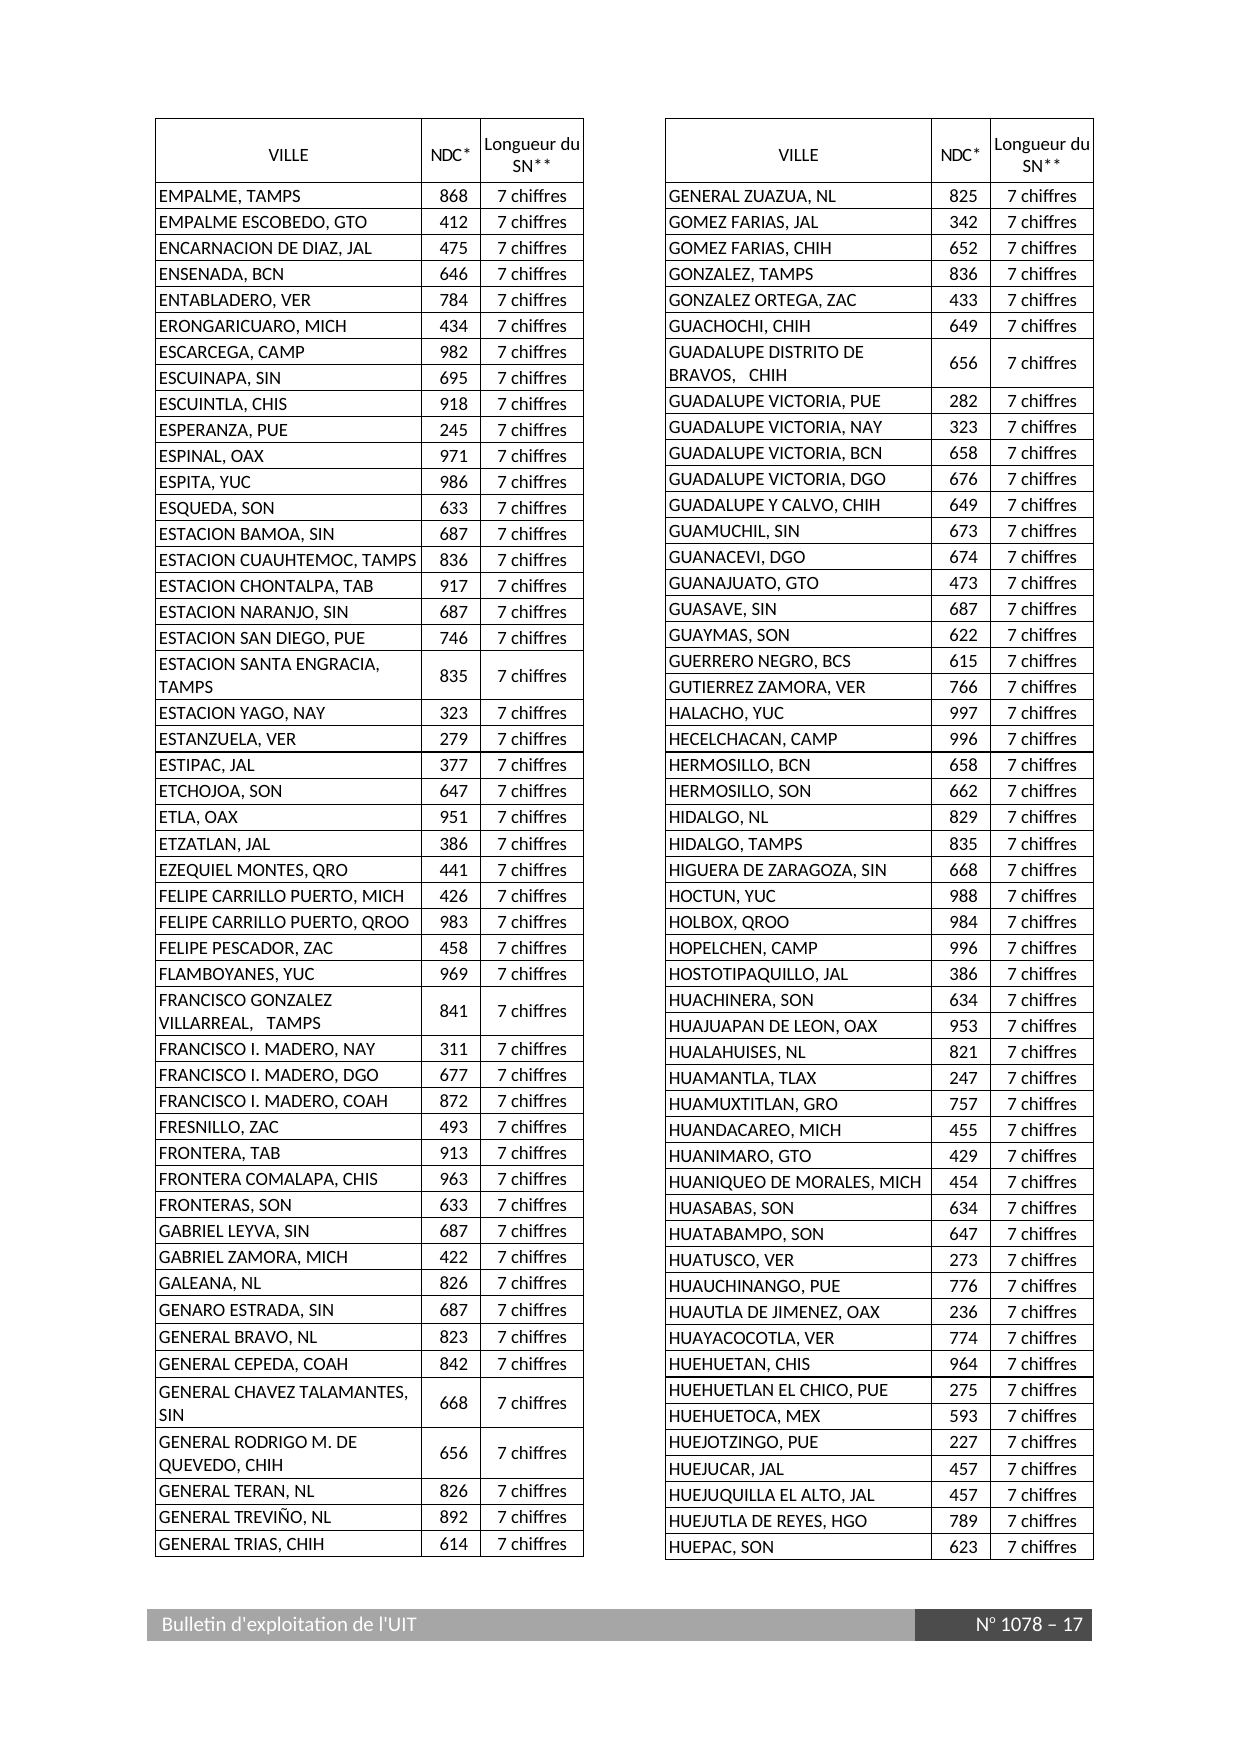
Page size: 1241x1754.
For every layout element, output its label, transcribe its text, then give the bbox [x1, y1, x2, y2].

table_cell 7 chiffres [991, 235, 1093, 260]
table_cell 674 [932, 544, 990, 569]
table_cell 757 [932, 1091, 990, 1116]
table_cell ENSENADA, BCN [156, 261, 421, 286]
table_cell HUEHUETLAN EL CHICO, PUE [666, 1378, 931, 1402]
table_cell HUAMUXTITLAN, GRO [666, 1091, 931, 1116]
table_cell FRONTERA COMALAPA, CHIS [156, 1166, 421, 1191]
table_cell 7 chiffres [481, 261, 583, 286]
table_cell GUERRERO NEGRO, BCS [666, 648, 931, 673]
table_cell 656 [932, 339, 990, 387]
table_cell 986 [422, 469, 480, 494]
table_cell FRONTERA, TAB [156, 1140, 421, 1165]
table_cell 386 [422, 831, 480, 856]
table_cell 7 chiffres [481, 209, 583, 234]
table_cell 7 chiffres [481, 805, 583, 829]
table_cell ESTACION CHONTALPA, TAB [156, 573, 421, 598]
table_cell 7 chiffres [991, 726, 1093, 751]
table_cell HIDALGO, NL [666, 805, 931, 829]
table_cell 323 [932, 414, 990, 439]
table_cell 951 [422, 805, 480, 829]
table_cell HUANDACAREO, MICH [666, 1117, 931, 1142]
table_cell 7 chiffres [991, 1482, 1093, 1507]
table_cell 7 chiffres [481, 1114, 583, 1139]
table_cell 227 [932, 1430, 990, 1454]
table_cell 872 [422, 1088, 480, 1113]
table_cell 7 chiffres [991, 1169, 1093, 1194]
table_cell ESCUINAPA, SIN [156, 365, 421, 390]
table_cell 7 chiffres [991, 1273, 1093, 1298]
table_cell 677 [422, 1062, 480, 1087]
table_cell GOMEZ FARIAS, JAL [666, 209, 931, 234]
table_cell FRANCISCO I. MADERO, NAY [156, 1036, 421, 1061]
table_cell 658 [932, 753, 990, 777]
table_cell 953 [932, 1013, 990, 1038]
table_cell 247 [932, 1065, 990, 1090]
table_cell 7 chiffres [991, 1404, 1093, 1428]
table_cell GENERAL CEPEDA, COAH [156, 1351, 421, 1377]
table_cell 7 chiffres [481, 1088, 583, 1113]
table_cell HIDALGO, TAMPS [666, 831, 931, 856]
table_cell 971 [422, 443, 480, 468]
table_cell 7 chiffres [991, 492, 1093, 517]
table_cell HERMOSILLO, SON [666, 779, 931, 803]
table_cell 646 [422, 261, 480, 286]
table_header Longueur du SN** [991, 119, 1093, 182]
table_cell 7 chiffres [481, 1218, 583, 1243]
table_cell 784 [422, 287, 480, 312]
table_cell 789 [932, 1508, 990, 1533]
table_cell 7 chiffres [481, 1505, 583, 1529]
table_header VILLE [156, 119, 421, 182]
table_cell ESPERANZA, PUE [156, 417, 421, 442]
table_cell 7 chiffres [481, 287, 583, 312]
table_cell 996 [932, 726, 990, 751]
table_cell 7 chiffres [481, 1296, 583, 1322]
table_cell HUEJUTLA DE REYES, HGO [666, 1508, 931, 1533]
table_cell 7 chiffres [991, 261, 1093, 286]
table_cell 836 [932, 261, 990, 286]
table_cell FRANCISCO GONZALEZ VILLARREAL, TAMPS [156, 987, 421, 1035]
table_cell 7 chiffres [481, 883, 583, 908]
table_cell 593 [932, 1404, 990, 1428]
table_cell GENERAL RODRIGO M. DE QUEVEDO, CHIH [156, 1428, 421, 1477]
table_cell 7 chiffres [481, 625, 583, 650]
table_cell 7 chiffres [991, 596, 1093, 621]
table_cell 7 chiffres [481, 935, 583, 960]
table_cell 687 [932, 596, 990, 621]
table_cell 7 chiffres [481, 521, 583, 546]
table_cell EZEQUIEL MONTES, QRO [156, 857, 421, 882]
table_cell 7 chiffres [991, 1456, 1093, 1481]
table_cell ESTACION SANTA ENGRACIA, TAMPS [156, 651, 421, 699]
table_cell HUAYACOCOTLA, VER [666, 1325, 931, 1350]
table_cell 7 chiffres [481, 443, 583, 468]
table_cell ESTACION BAMOA, SIN [156, 521, 421, 546]
table_cell 913 [422, 1140, 480, 1165]
table_cell 829 [932, 805, 990, 829]
table_cell 426 [422, 883, 480, 908]
table_cell 662 [932, 779, 990, 803]
table_cell 7 chiffres [481, 547, 583, 572]
table_cell GENERAL ZUAZUA, NL [666, 183, 931, 208]
table_cell GUANAJUATO, GTO [666, 570, 931, 595]
table_cell 7 chiffres [991, 1299, 1093, 1324]
table_cell HUEJOTZINGO, PUE [666, 1430, 931, 1454]
table_cell GONZALEZ, TAMPS [666, 261, 931, 286]
table_cell ETZATLAN, JAL [156, 831, 421, 856]
table_cell 458 [422, 935, 480, 960]
table_cell FRANCISCO I. MADERO, DGO [156, 1062, 421, 1087]
table_cell GOMEZ FARIAS, CHIH [666, 235, 931, 260]
table_cell GUADALUPE DISTRITO DE BRAVOS, CHIH [666, 339, 931, 387]
table_cell 7 chiffres [991, 209, 1093, 234]
table_cell 7 chiffres [481, 1192, 583, 1217]
table_cell HOSTOTIPAQUILLO, JAL [666, 961, 931, 986]
table_cell 7 chiffres [481, 726, 583, 751]
table_cell 634 [932, 987, 990, 1012]
table_cell 236 [932, 1299, 990, 1324]
table_cell 695 [422, 365, 480, 390]
table_cell 7 chiffres [991, 1091, 1093, 1116]
table_cell 7 chiffres [481, 1479, 583, 1503]
table_cell 892 [422, 1505, 480, 1529]
table_cell 434 [422, 313, 480, 338]
table_cell 658 [932, 440, 990, 465]
table_cell 7 chiffres [481, 857, 583, 882]
table_cell HUEJUCAR, JAL [666, 1456, 931, 1481]
table_cell 687 [422, 1218, 480, 1243]
table_cell 7 chiffres [991, 1378, 1093, 1402]
table_cell ESCUINTLA, CHIS [156, 391, 421, 416]
table_cell HUAUCHINANGO, PUE [666, 1273, 931, 1298]
table_cell 841 [422, 987, 480, 1035]
table_cell GUADALUPE Y CALVO, CHIH [666, 492, 931, 517]
table_cell 821 [932, 1039, 990, 1064]
table_cell 633 [422, 1192, 480, 1217]
table_cell EMPALME, TAMPS [156, 183, 421, 208]
table_cell HERMOSILLO, BCN [666, 753, 931, 777]
table_cell 422 [422, 1244, 480, 1269]
table_cell 647 [932, 1221, 990, 1246]
table_header NDC* [422, 119, 480, 182]
table_cell FRANCISCO I. MADERO, COAH [156, 1088, 421, 1113]
table_cell 776 [932, 1273, 990, 1298]
table_cell 7 chiffres [991, 674, 1093, 699]
table_cell 842 [422, 1351, 480, 1377]
table_cell 7 chiffres [991, 700, 1093, 725]
table_cell 7 chiffres [481, 1036, 583, 1061]
table_cell 649 [932, 492, 990, 517]
table_cell HUANIMARO, GTO [666, 1143, 931, 1168]
table_cell 7 chiffres [991, 1508, 1093, 1533]
table_cell GENERAL TRIAS, CHIH [156, 1531, 421, 1556]
table_cell HUATUSCO, VER [666, 1247, 931, 1272]
table_cell 7 chiffres [481, 651, 583, 699]
table_cell 7 chiffres [991, 466, 1093, 491]
table_cell ESPITA, YUC [156, 469, 421, 494]
table_cell 273 [932, 1247, 990, 1272]
table_cell 457 [932, 1456, 990, 1481]
table_cell FLAMBOYANES, YUC [156, 961, 421, 986]
table_cell 7 chiffres [481, 183, 583, 208]
table_cell 7 chiffres [991, 440, 1093, 465]
table_cell GENERAL TREVIÑO, NL [156, 1505, 421, 1529]
table_cell GENERAL BRAVO, NL [156, 1324, 421, 1350]
table_cell 454 [932, 1169, 990, 1194]
table_cell 964 [932, 1351, 990, 1376]
table_cell 7 chiffres [991, 622, 1093, 647]
table_cell 7 chiffres [991, 1247, 1093, 1272]
table_header Longueur du SN** [481, 119, 583, 182]
table_cell HUACHINERA, SON [666, 987, 931, 1012]
table_cell 7 chiffres [481, 469, 583, 494]
table_cell 7 chiffres [481, 1140, 583, 1165]
table_cell 7 chiffres [991, 1143, 1093, 1168]
table_cell ENCARNACION DE DIAZ, JAL [156, 235, 421, 260]
table_cell 633 [422, 495, 480, 520]
table_cell 982 [422, 339, 480, 364]
table_cell 984 [932, 909, 990, 934]
table_cell HUAMANTLA, TLAX [666, 1065, 931, 1090]
table_cell 7 chiffres [991, 1039, 1093, 1064]
table_cell 386 [932, 961, 990, 986]
table_cell 676 [932, 466, 990, 491]
table_cell GUAYMAS, SON [666, 622, 931, 647]
table_cell 7 chiffres [991, 857, 1093, 882]
table_cell 441 [422, 857, 480, 882]
table_cell GUACHOCHI, CHIH [666, 313, 931, 338]
table_cell 996 [932, 935, 990, 960]
table_cell 282 [932, 388, 990, 413]
table_cell GABRIEL LEYVA, SIN [156, 1218, 421, 1243]
table_cell 7 chiffres [991, 1065, 1093, 1090]
table_cell 7 chiffres [991, 1534, 1093, 1559]
table_cell GUADALUPE VICTORIA, NAY [666, 414, 931, 439]
table_header NDC* [932, 119, 990, 182]
table_cell HUEHUETAN, CHIS [666, 1351, 931, 1376]
table_cell 7 chiffres [991, 1325, 1093, 1350]
table_cell GENERAL CHAVEZ TALAMANTES, SIN [156, 1378, 421, 1427]
table_cell 7 chiffres [481, 1351, 583, 1377]
table_cell 7 chiffres [991, 1430, 1093, 1454]
table_cell 475 [422, 235, 480, 260]
table_cell 7 chiffres [991, 339, 1093, 387]
table_cell 342 [932, 209, 990, 234]
table_cell 433 [932, 287, 990, 312]
table_cell 7 chiffres [991, 779, 1093, 803]
table_cell 835 [422, 651, 480, 699]
table_cell 622 [932, 622, 990, 647]
table_cell GONZALEZ ORTEGA, ZAC [666, 287, 931, 312]
table_cell HUAJUAPAN DE LEON, OAX [666, 1013, 931, 1038]
table_cell GUANACEVI, DGO [666, 544, 931, 569]
table_cell 7 chiffres [481, 1270, 583, 1295]
table_cell FRONTERAS, SON [156, 1192, 421, 1217]
table_cell 7 chiffres [481, 391, 583, 416]
table_cell 917 [422, 573, 480, 598]
table_cell 969 [422, 961, 480, 986]
table_cell ESTIPAC, JAL [156, 753, 421, 777]
table_cell 7 chiffres [481, 1166, 583, 1191]
table_cell 7 chiffres [481, 235, 583, 260]
table_cell 7 chiffres [991, 935, 1093, 960]
table_cell ESTACION NARANJO, SIN [156, 599, 421, 624]
table_cell HOCTUN, YUC [666, 883, 931, 908]
table_cell ESTANZUELA, VER [156, 726, 421, 751]
table_cell 746 [422, 625, 480, 650]
table_cell HUALAHUISES, NL [666, 1039, 931, 1064]
table_cell 687 [422, 1296, 480, 1322]
table_cell HUATABAMPO, SON [666, 1221, 931, 1246]
table_cell 7 chiffres [991, 753, 1093, 777]
table_cell 275 [932, 1378, 990, 1402]
table_cell GUADALUPE VICTORIA, BCN [666, 440, 931, 465]
table_cell 825 [932, 183, 990, 208]
table_cell 245 [422, 417, 480, 442]
table_cell ESTACION YAGO, NAY [156, 700, 421, 725]
table_cell 988 [932, 883, 990, 908]
table_cell FELIPE PESCADOR, ZAC [156, 935, 421, 960]
table_cell 455 [932, 1117, 990, 1142]
table_cell GUASAVE, SIN [666, 596, 931, 621]
table_cell 826 [422, 1479, 480, 1503]
table_cell 835 [932, 831, 990, 856]
table_cell 615 [932, 648, 990, 673]
table_cell 836 [422, 547, 480, 572]
table_cell HUAUTLA DE JIMENEZ, OAX [666, 1299, 931, 1324]
table_cell HIGUERA DE ZARAGOZA, SIN [666, 857, 931, 882]
table_cell EMPALME ESCOBEDO, GTO [156, 209, 421, 234]
table_cell 7 chiffres [481, 753, 583, 777]
table_cell HUEHUETOCA, MEX [666, 1404, 931, 1428]
table_cell 634 [932, 1195, 990, 1220]
table_cell 7 chiffres [991, 909, 1093, 934]
table_cell 868 [422, 183, 480, 208]
table_cell 687 [422, 599, 480, 624]
table_cell 7 chiffres [991, 1117, 1093, 1142]
table_cell 311 [422, 1036, 480, 1061]
table_cell 826 [422, 1270, 480, 1295]
table_cell 7 chiffres [991, 831, 1093, 856]
table_cell 279 [422, 726, 480, 751]
table_cell ESTACION CUAUHTEMOC, TAMPS [156, 547, 421, 572]
table_cell ESQUEDA, SON [156, 495, 421, 520]
table_cell ENTABLADERO, VER [156, 287, 421, 312]
table_cell 7 chiffres [991, 961, 1093, 986]
table_cell 668 [422, 1378, 480, 1427]
table_cell 7 chiffres [481, 831, 583, 856]
table_cell ERONGARICUARO, MICH [156, 313, 421, 338]
table_cell 7 chiffres [991, 313, 1093, 338]
table_cell 623 [932, 1534, 990, 1559]
table_cell 7 chiffres [481, 987, 583, 1035]
table_cell FELIPE CARRILLO PUERTO, MICH [156, 883, 421, 908]
table_cell GUTIERREZ ZAMORA, VER [666, 674, 931, 699]
table_cell ESPINAL, OAX [156, 443, 421, 468]
table_cell HUANIQUEO DE MORALES, MICH [666, 1169, 931, 1194]
table_cell GENARO ESTRADA, SIN [156, 1296, 421, 1322]
table_cell 7 chiffres [991, 287, 1093, 312]
table_cell 7 chiffres [481, 1244, 583, 1269]
table_cell 377 [422, 753, 480, 777]
table_cell 7 chiffres [481, 961, 583, 986]
table_cell 668 [932, 857, 990, 882]
table_cell 7 chiffres [481, 1531, 583, 1556]
table_cell 473 [932, 570, 990, 595]
table_cell ESCARCEGA, CAMP [156, 339, 421, 364]
table_cell 7 chiffres [991, 1351, 1093, 1376]
table_cell 7 chiffres [991, 518, 1093, 543]
table_cell 614 [422, 1531, 480, 1556]
table_header VILLE [666, 119, 931, 182]
table_cell 323 [422, 700, 480, 725]
table_cell 429 [932, 1143, 990, 1168]
table_cell 7 chiffres [991, 414, 1093, 439]
table_cell ETLA, OAX [156, 805, 421, 829]
table_cell HECELCHACAN, CAMP [666, 726, 931, 751]
table_cell 774 [932, 1325, 990, 1350]
table_cell GUADALUPE VICTORIA, DGO [666, 466, 931, 491]
table_cell 7 chiffres [481, 1324, 583, 1350]
table_cell 7 chiffres [991, 805, 1093, 829]
table_cell 647 [422, 779, 480, 803]
table_cell 7 chiffres [991, 570, 1093, 595]
table_cell 7 chiffres [481, 313, 583, 338]
table_cell 412 [422, 209, 480, 234]
table_cell 7 chiffres [481, 779, 583, 803]
table_cell HUASABAS, SON [666, 1195, 931, 1220]
table_cell 7 chiffres [481, 339, 583, 364]
table_cell 7 chiffres [991, 1195, 1093, 1220]
table_cell FRESNILLO, ZAC [156, 1114, 421, 1139]
table_cell ETCHOJOA, SON [156, 779, 421, 803]
table_cell 7 chiffres [481, 495, 583, 520]
table_cell 7 chiffres [481, 365, 583, 390]
table_cell 823 [422, 1324, 480, 1350]
table_cell 7 chiffres [481, 1428, 583, 1477]
table_cell 983 [422, 909, 480, 934]
table_cell 997 [932, 700, 990, 725]
table_cell 7 chiffres [991, 544, 1093, 569]
table_cell 7 chiffres [481, 1378, 583, 1427]
table_cell GUAMUCHIL, SIN [666, 518, 931, 543]
table_cell HOPELCHEN, CAMP [666, 935, 931, 960]
table_cell 7 chiffres [991, 183, 1093, 208]
table_cell 7 chiffres [481, 417, 583, 442]
table_cell 7 chiffres [991, 1221, 1093, 1246]
table_cell 457 [932, 1482, 990, 1507]
table_cell 652 [932, 235, 990, 260]
table_cell GALEANA, NL [156, 1270, 421, 1295]
table_cell GABRIEL ZAMORA, MICH [156, 1244, 421, 1269]
table_cell GENERAL TERAN, NL [156, 1479, 421, 1503]
table_cell FELIPE CARRILLO PUERTO, QROO [156, 909, 421, 934]
table_cell 649 [932, 313, 990, 338]
table_cell 7 chiffres [481, 599, 583, 624]
table_cell HOLBOX, QROO [666, 909, 931, 934]
table_cell 673 [932, 518, 990, 543]
table_cell GUADALUPE VICTORIA, PUE [666, 388, 931, 413]
table_cell 7 chiffres [991, 648, 1093, 673]
table_cell 7 chiffres [991, 1013, 1093, 1038]
table_cell 7 chiffres [991, 883, 1093, 908]
table_cell 656 [422, 1428, 480, 1477]
table_cell 7 chiffres [991, 987, 1093, 1012]
table_cell 963 [422, 1166, 480, 1191]
table_cell HALACHO, YUC [666, 700, 931, 725]
table_cell HUEPAC, SON [666, 1534, 931, 1559]
table_cell 7 chiffres [481, 573, 583, 598]
table_cell HUEJUQUILLA EL ALTO, JAL [666, 1482, 931, 1507]
table_cell 918 [422, 391, 480, 416]
table_cell 687 [422, 521, 480, 546]
table_cell ESTACION SAN DIEGO, PUE [156, 625, 421, 650]
table_cell 7 chiffres [481, 909, 583, 934]
table_cell 7 chiffres [481, 700, 583, 725]
table_cell 7 chiffres [481, 1062, 583, 1087]
table_cell 766 [932, 674, 990, 699]
table_cell 7 chiffres [991, 388, 1093, 413]
table_cell 493 [422, 1114, 480, 1139]
